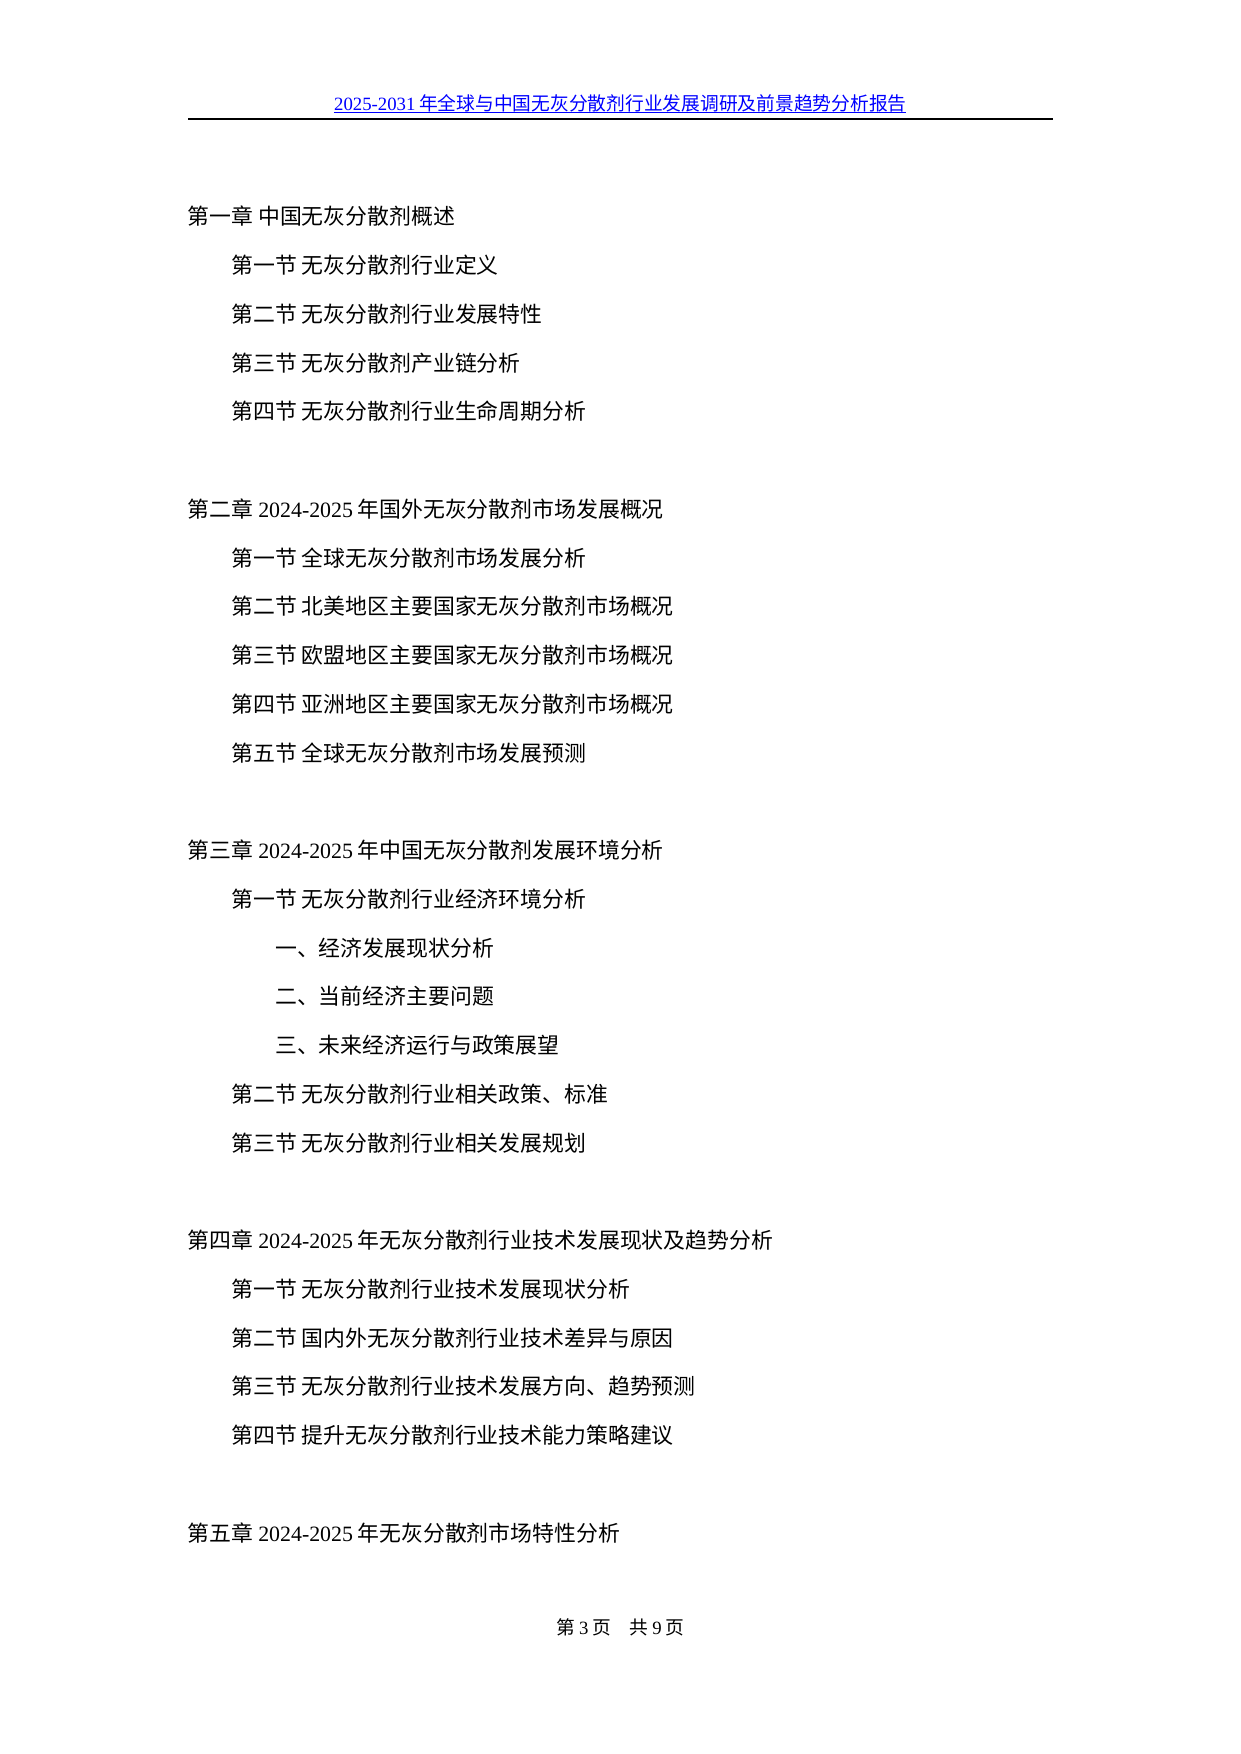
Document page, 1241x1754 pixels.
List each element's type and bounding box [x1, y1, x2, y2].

text [187, 150, 1053, 1548]
